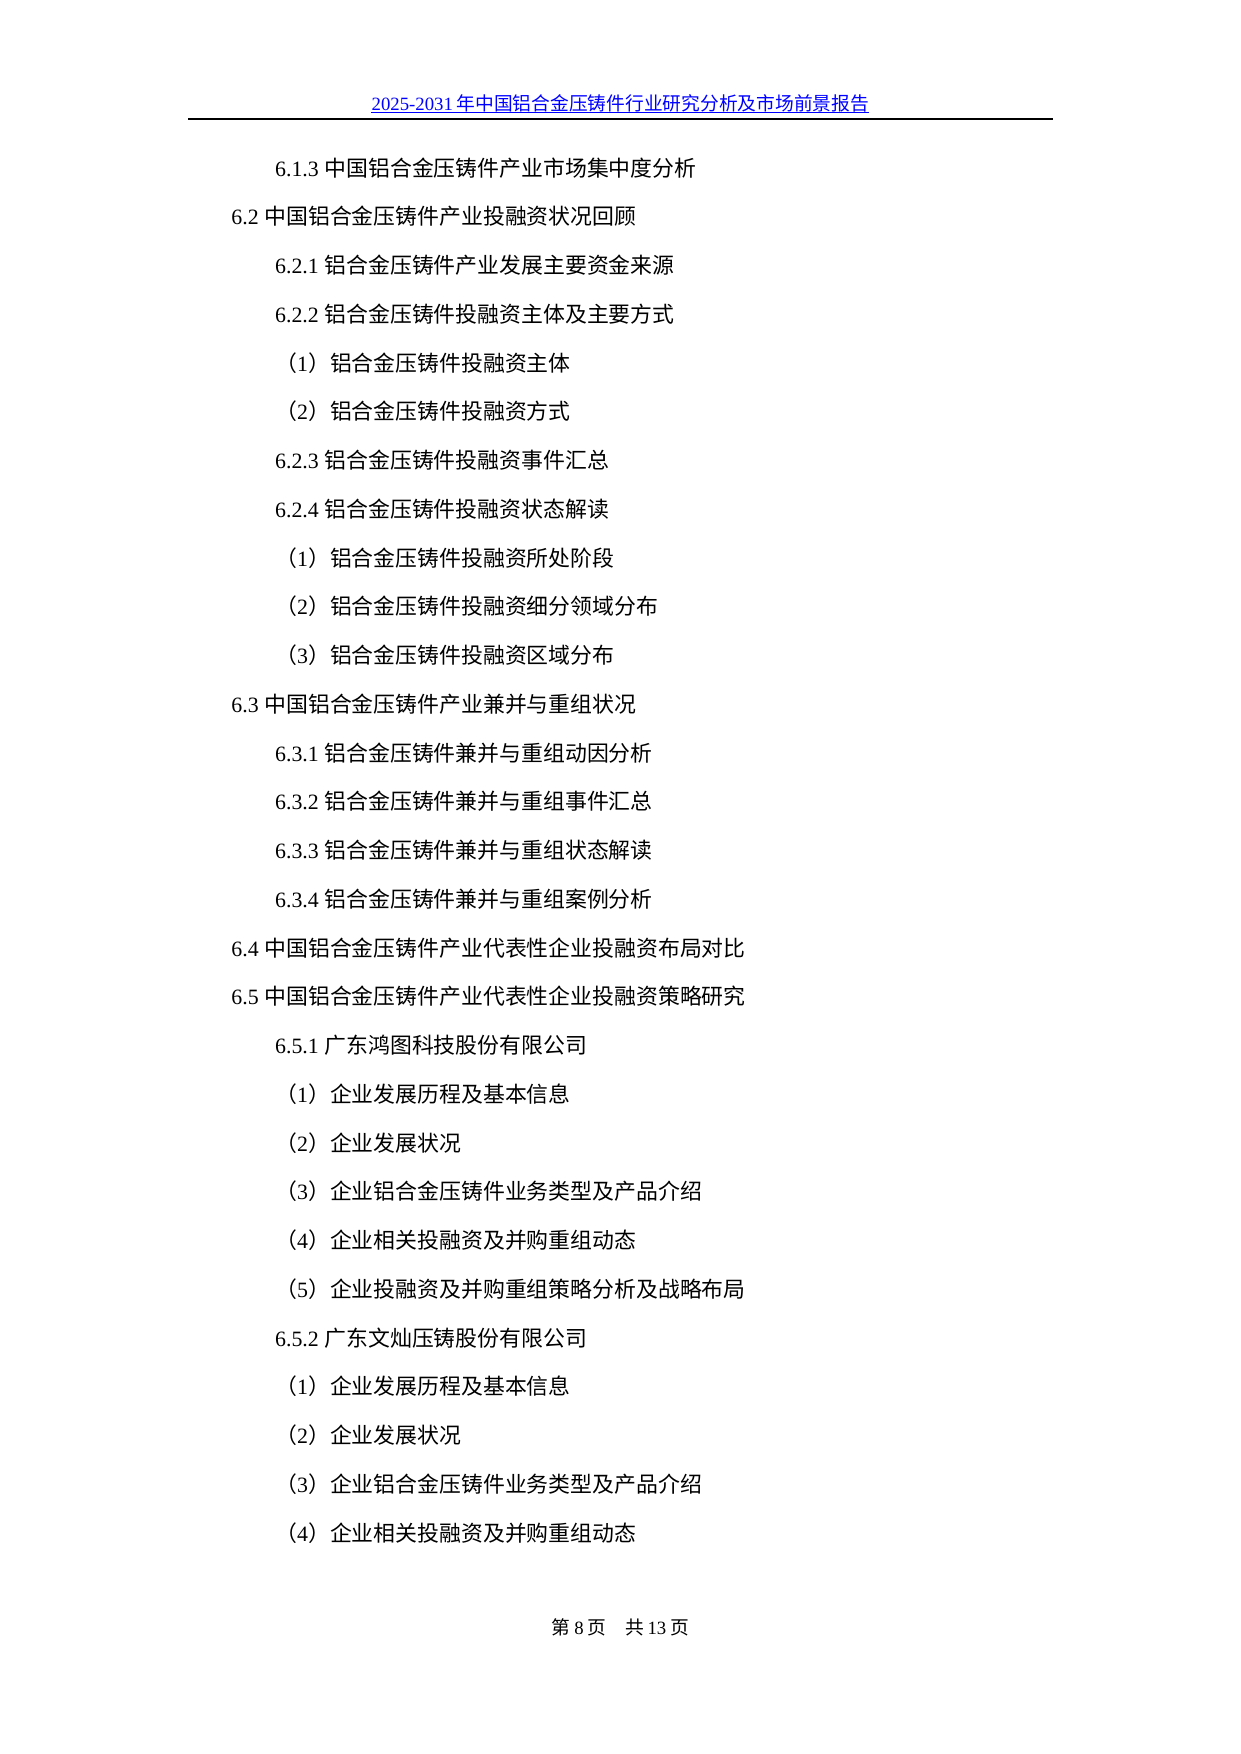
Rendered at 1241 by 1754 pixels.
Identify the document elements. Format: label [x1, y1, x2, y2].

text [187, 150, 1053, 1548]
